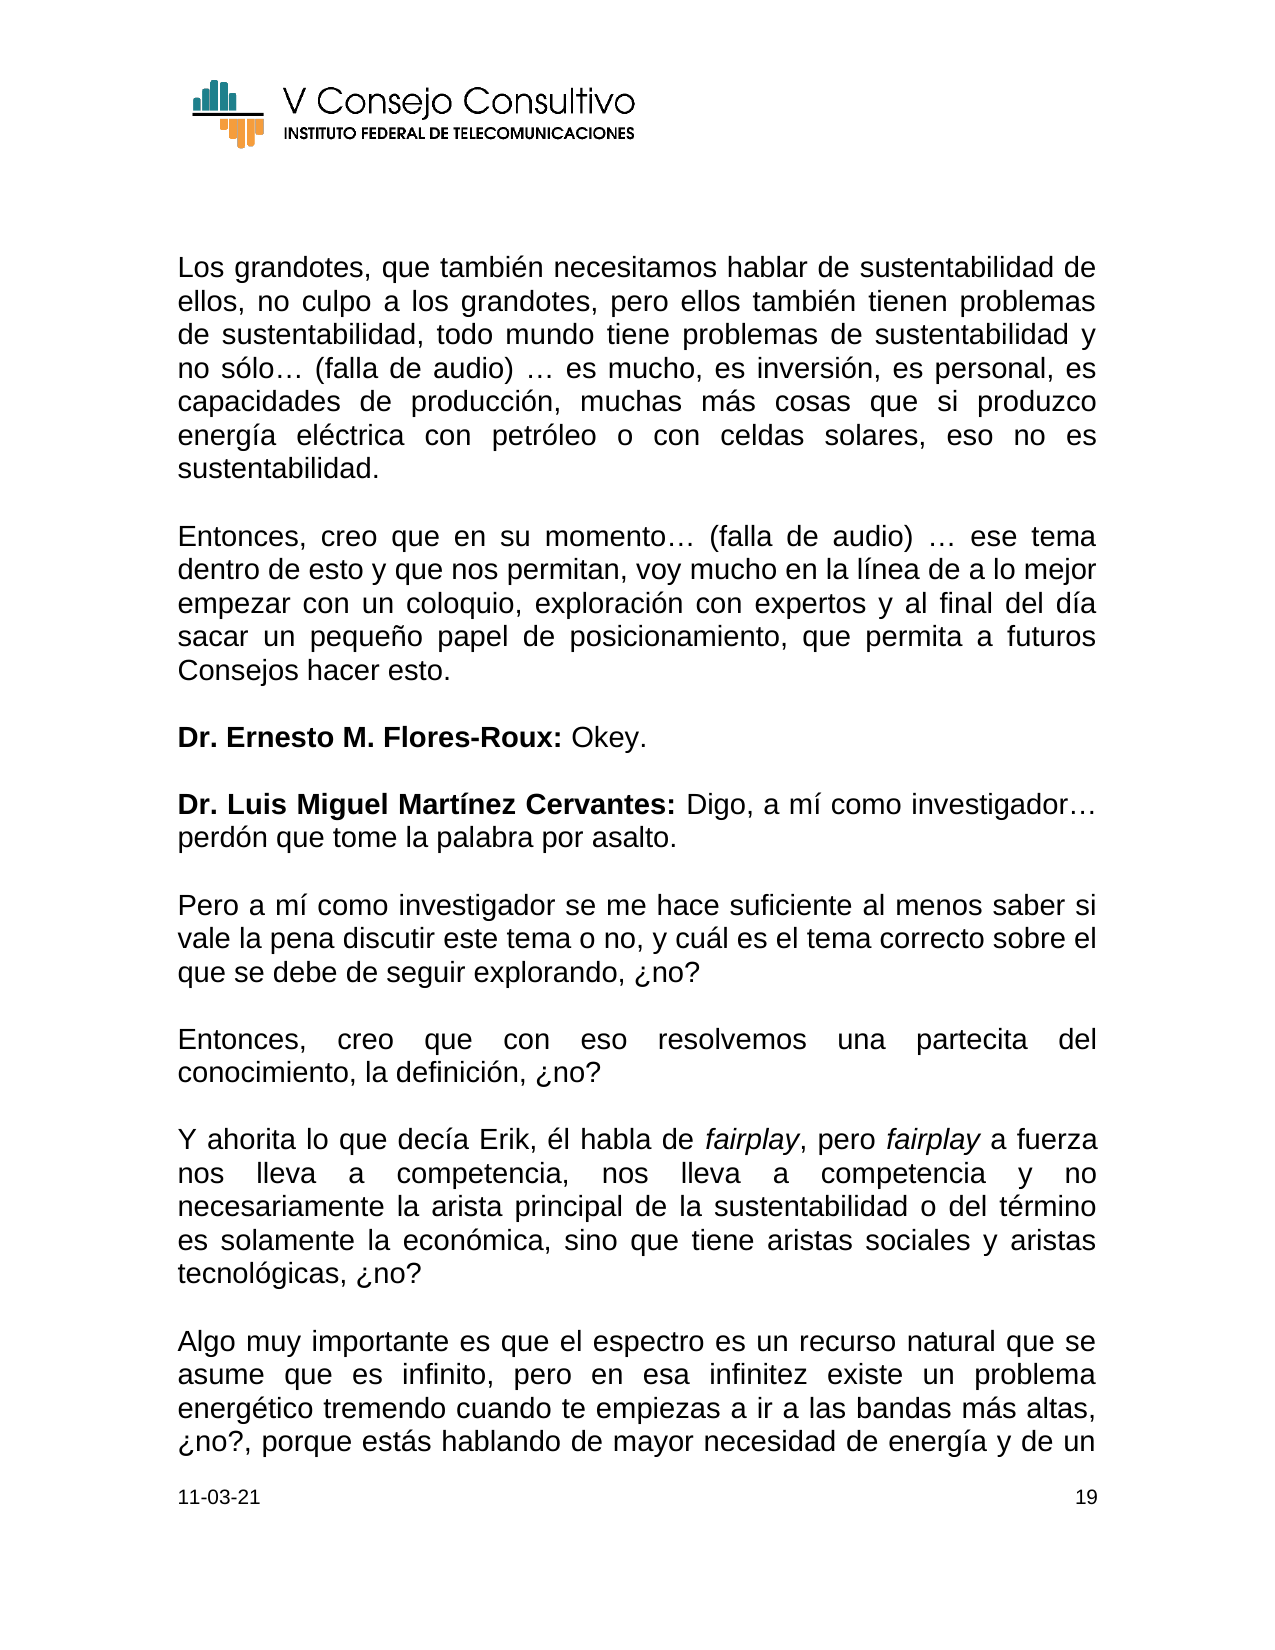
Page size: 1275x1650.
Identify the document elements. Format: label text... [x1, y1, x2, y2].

text Dr. Luis Miguel Martínez Cervantes: Digo, a mí como investigador… perdón que tome la palabra por asalto. [177, 787, 1098, 854]
text Entonces, creo que en su momento… (falla de audio) … ese tema dentro de esto y que nos permitan, voy mucho en la línea de a lo mejor empezar con un coloquio, exploración con expertos y al final del día sacar un pequeño papel de posicionamiento, que permita a futuros Consejos hacer esto. [177, 518, 1098, 686]
text Los grandotes, que también necesitamos hablar de sustentabilidad de ellos, no culpo a los grandotes, pero ellos también tienen problemas de sustentabilidad, todo mundo tiene problemas de sustentabilidad y no sólo… (falla de audio) … es mucho, es inversión, es personal, es capacidades de producción, muchas más cosas que si produzco energía eléctrica con petróleo o con celdas solares, eso no es sustentabilidad. [177, 250, 1098, 485]
text Y ahorita lo que decía Erik, él habla de fairplay, pero fairplay a fuerza nos lleva a competencia, nos lleva a competencia y no necesariamente la arista principal de la sustentabilidad o del término es solamente la económica, sino que tiene aristas sociales y aristas tecnológicas, ¿no? [177, 1122, 1098, 1290]
picture [177, 73, 649, 150]
text Pero a mí como investigador se me hace suficiente al menos saber si vale la pena discutir este tema o no, y cuál es el tema correcto sobre el que se debe de seguir explorando, ¿no? [177, 887, 1098, 988]
text Dr. Ernesto M. Flores-Roux: Okey. [177, 720, 1098, 753]
text Entonces, creo que con eso resolvemos una partecita del conocimiento, la definición, ¿no? [177, 1022, 1098, 1089]
